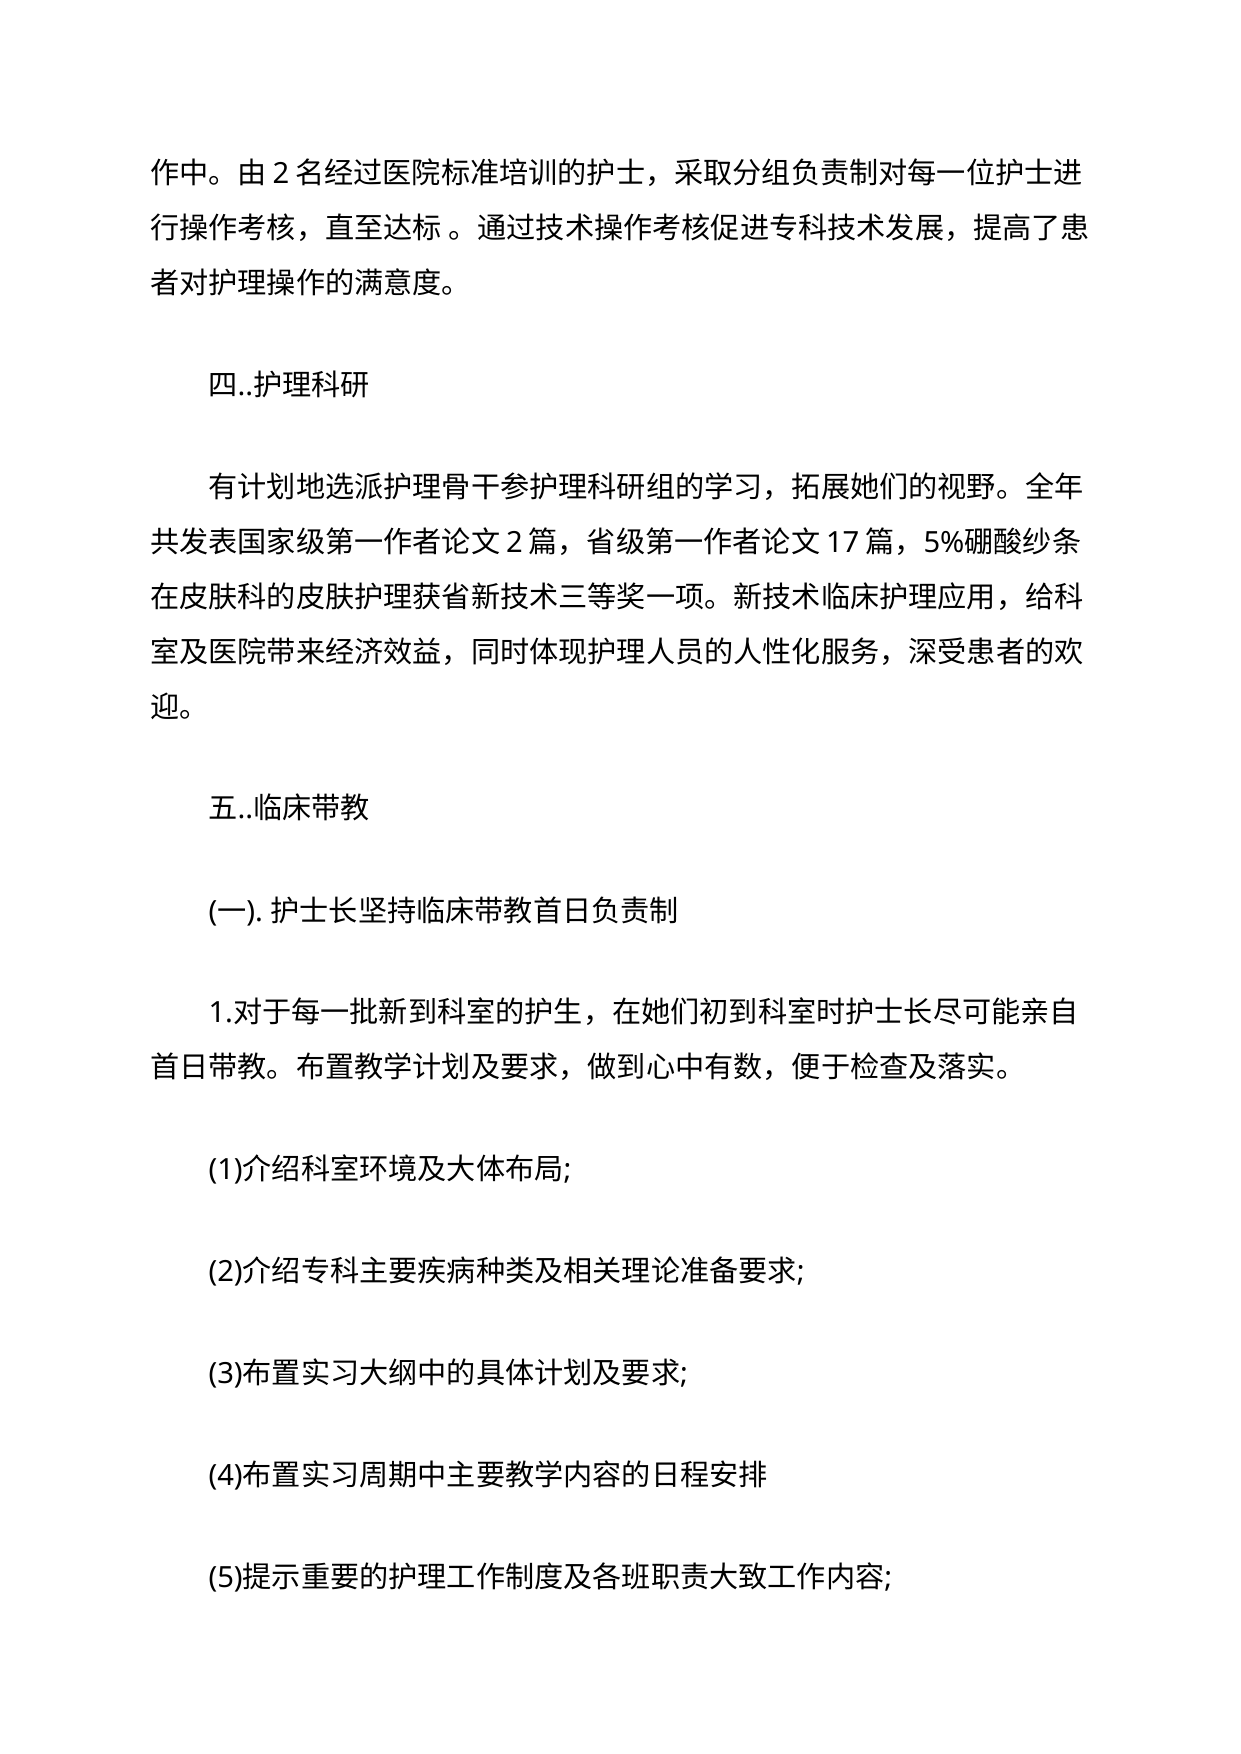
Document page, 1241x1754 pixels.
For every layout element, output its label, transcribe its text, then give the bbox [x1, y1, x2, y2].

text 四..护理科研 [150, 362, 1090, 404]
text 有计划地选派护理骨干参护理科研组的学习，拓展她们的视野。全年共发表国家级第一作者论文2篇，省级第一作者论文17篇，5%硼酸纱条在皮肤科的皮肤护理获省新技术三等奖一项。新技术临床护理应用，给科室及医院带来经济效益，同时体现护理人员的人性化服务，深受患者的欢迎。 [150, 464, 1090, 726]
text 1.对于每一批新到科室的护生，在她们初到科室时护士长尽可能亲自首日带教。布置教学计划及要求，做到心中有数，便于检查及落实。 [150, 989, 1090, 1086]
text (3)布置实习大纲中的具体计划及要求; [150, 1350, 1090, 1392]
text (一). 护士长坚持临床带教首日负责制 [150, 887, 1090, 929]
text (5)提示重要的护理工作制度及各班职责大致工作内容; [150, 1554, 1090, 1596]
text (1)介绍科室环境及大体布局; [150, 1146, 1090, 1188]
text (4)布置实习周期中主要教学内容的日程安排 [150, 1452, 1090, 1494]
text 五..临床带教 [150, 785, 1090, 827]
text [150, 150, 1090, 302]
text (2)介绍专科主要疾病种类及相关理论准备要求; [150, 1248, 1090, 1290]
